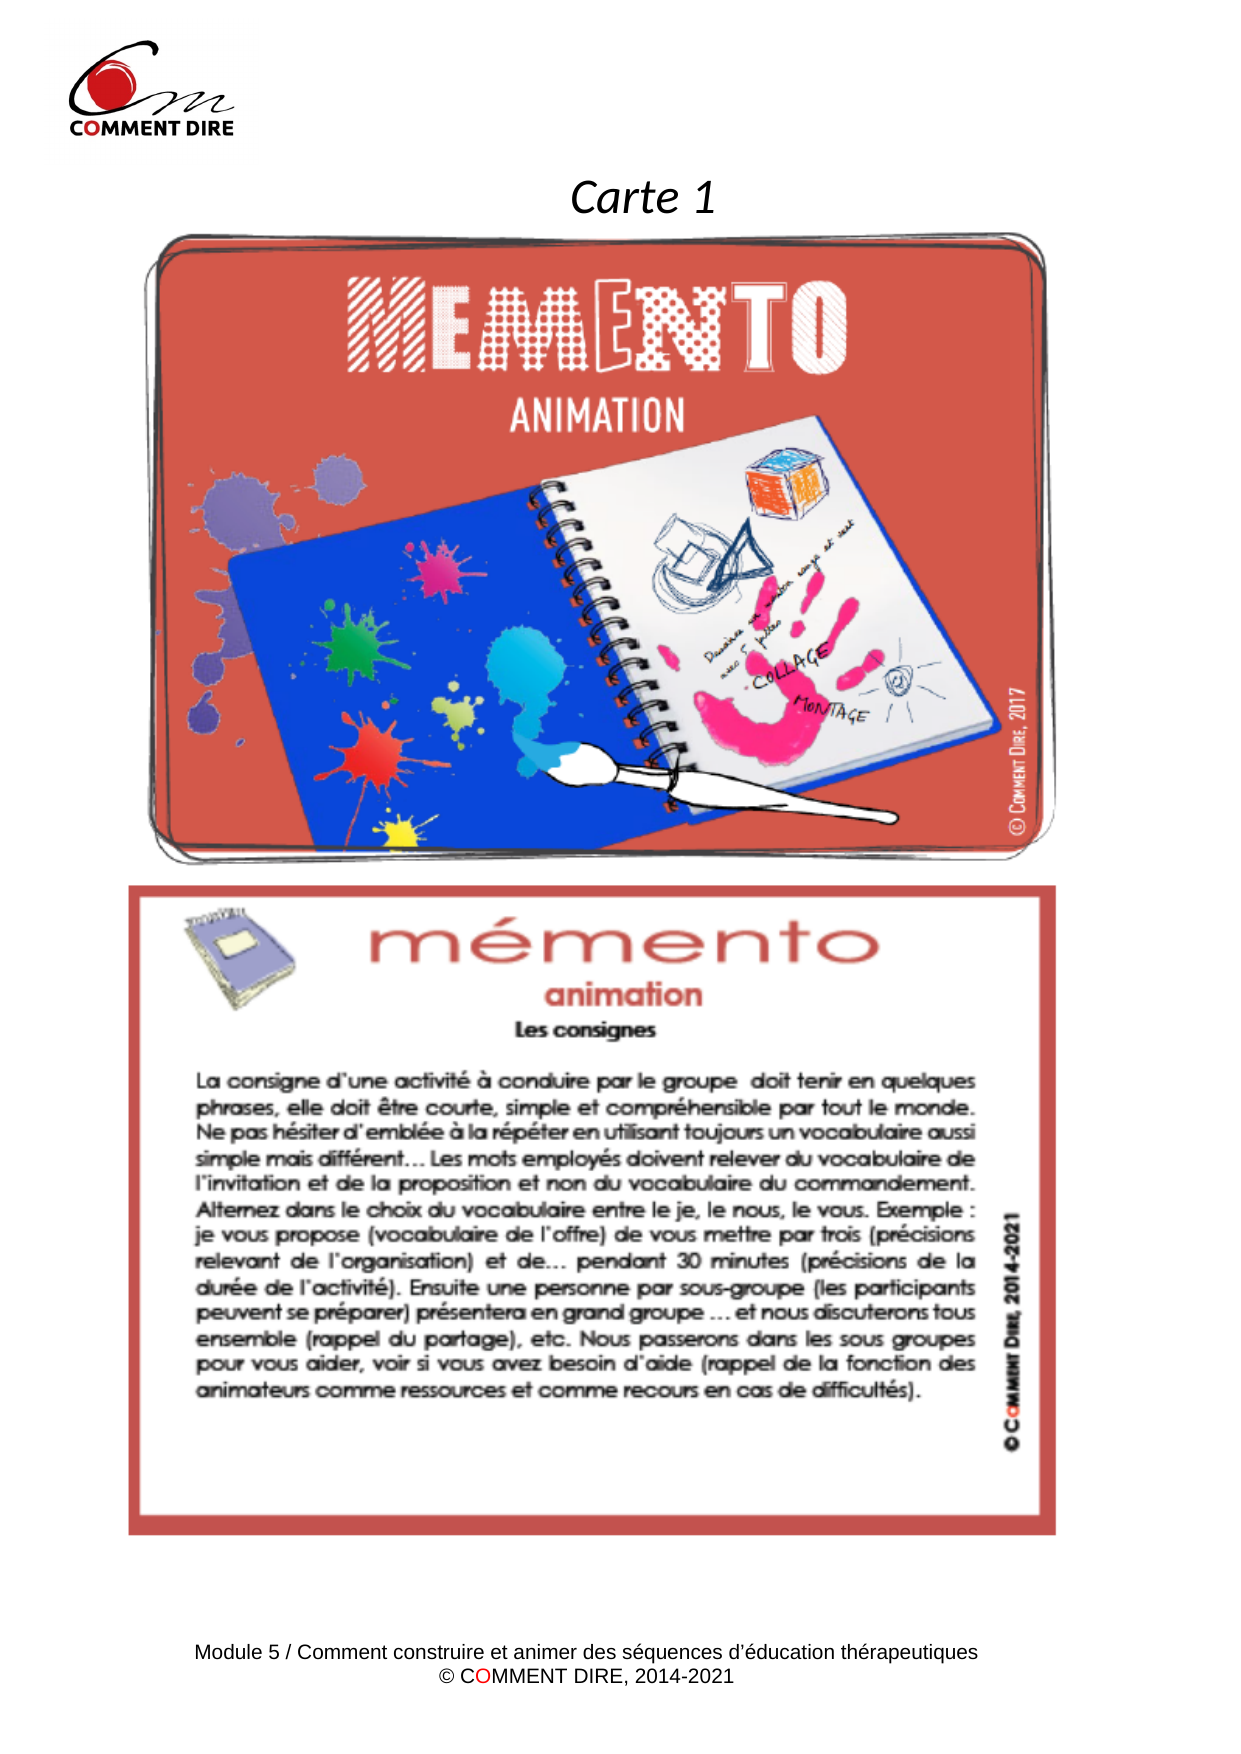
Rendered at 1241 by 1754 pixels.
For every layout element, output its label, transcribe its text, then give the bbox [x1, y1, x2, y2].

picture [44, 18, 259, 165]
picture [118, 225, 1080, 1551]
list Carte 1 [193, 165, 1093, 226]
